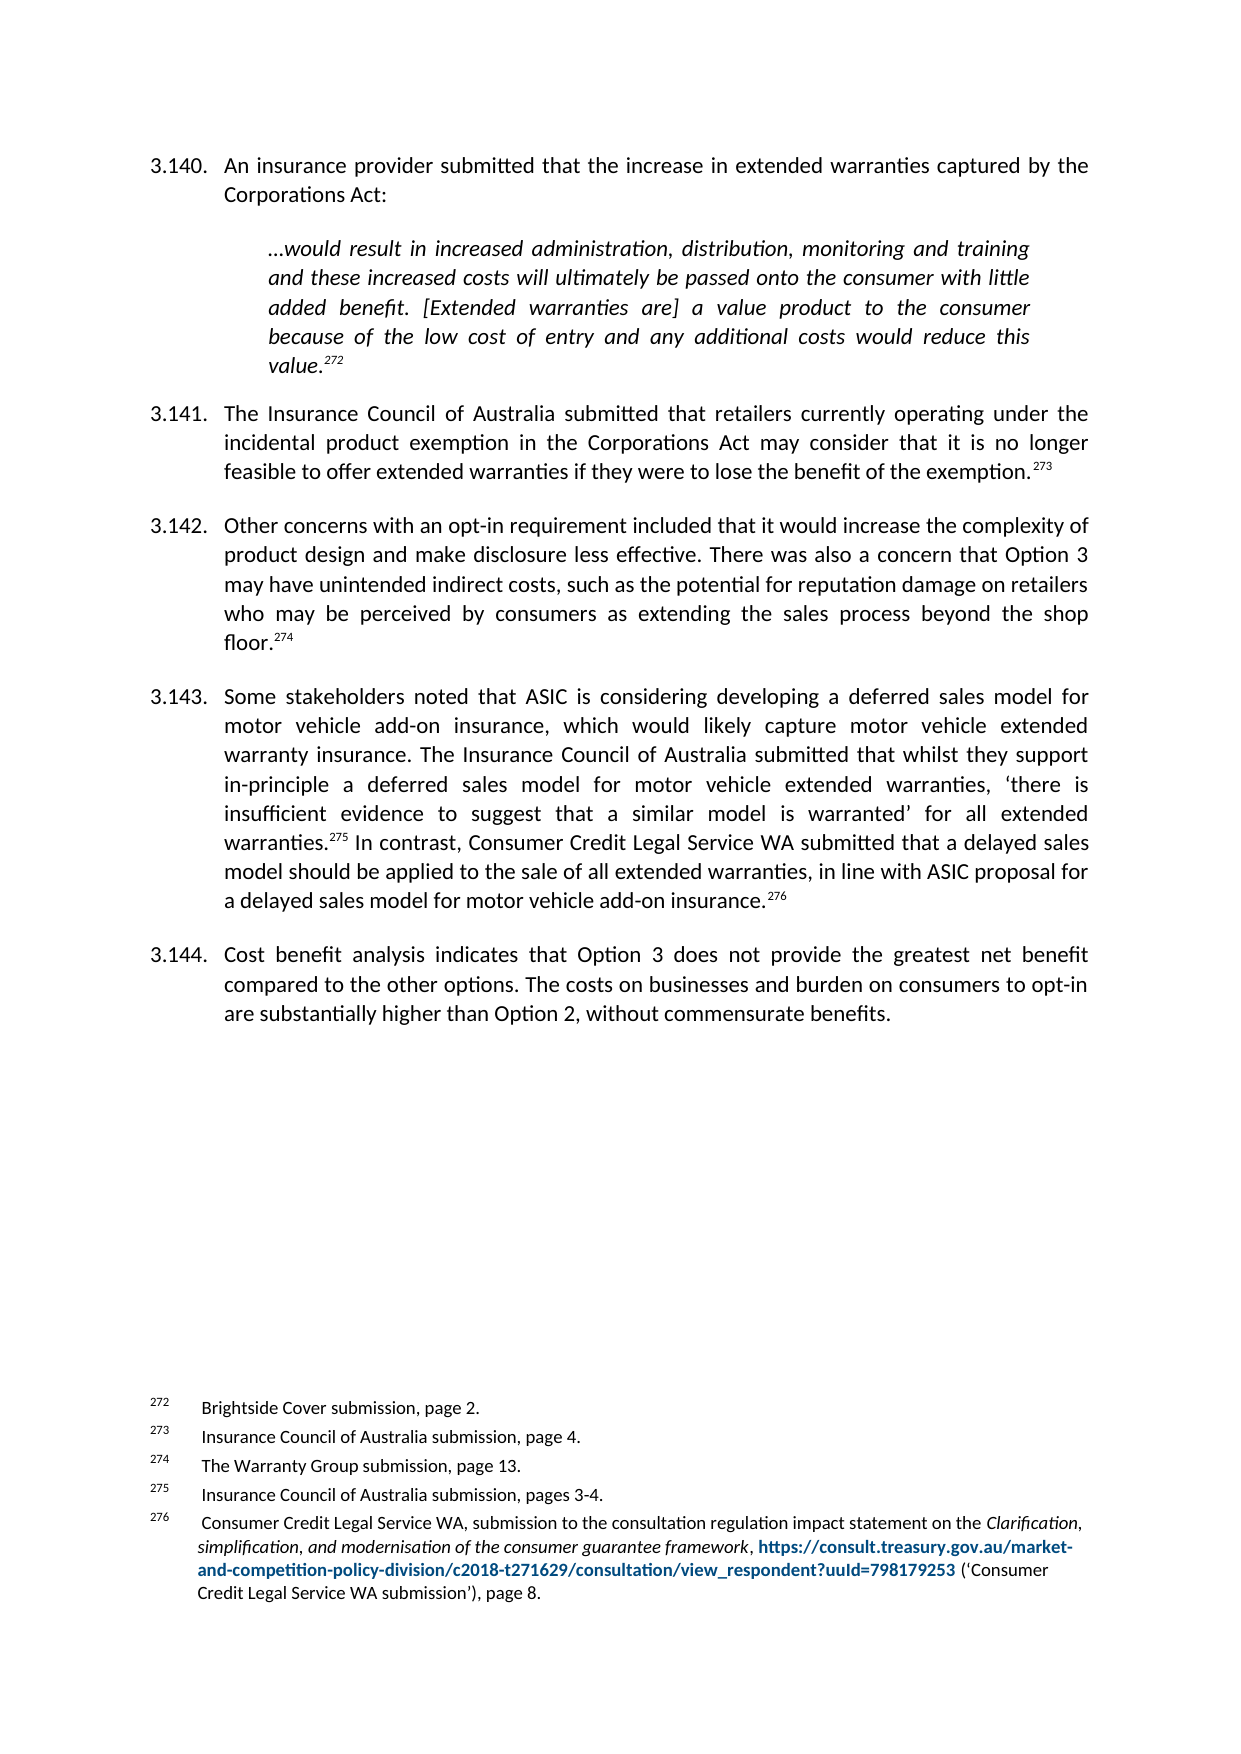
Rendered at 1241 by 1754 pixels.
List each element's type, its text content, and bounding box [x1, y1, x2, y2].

text Some stakeholders noted that ASIC is considering developing a deferred sales model for motor vehicle add-on insurance, which would likely capture motor vehicle extended warranty insurance. The Insurance Council of Australia submitted that whilst they support in-principle a deferred sales model for motor vehicle extended warranties, ‘there is insufficient evidence to suggest that a similar model is warranted’ for all extended warranties. In contrast, Consumer Credit Legal Service WA submitted that a delayed sales model should be applied to the sale of all extended warranties, in line with ASIC proposal for a delayed sales model for motor vehicle add-on insurance. [150, 681, 1090, 914]
text Cost benefit analysis indicates that Option 3 does not provide the greatest net benefit compared to the other options. The costs on businesses and burden on consumers to opt-in are substantially higher than Option 2, without commensurate benefits. [150, 939, 1090, 1027]
text …would result in increased administration, distribution, monitoring and training and these increased costs will ultimately be passed onto the consumer with little added benefit. [Extended warranties are] a value product to the consumer because of the low cost of entry and any additional costs would reduce this value. [268, 233, 1031, 379]
text The Insurance Council of Australia submitted that retailers currently operating under the incidental product exemption in the Corporations Act may consider that it is no longer feasible to offer extended warranties if they were to lose the benefit of the exemption. [150, 398, 1090, 485]
text An insurance provider submitted that the increase in extended warranties captured by the Corporations Act: [150, 150, 1090, 208]
text Other concerns with an opt-in requirement included that it would increase the complexity of product design and make disclosure less effective. There was also a concern that Option 3 may have unintended indirect costs, such as the potential for reputation damage on retailers who may be perceived by consumers as extending the sales process beyond the shop floor. [150, 510, 1090, 656]
